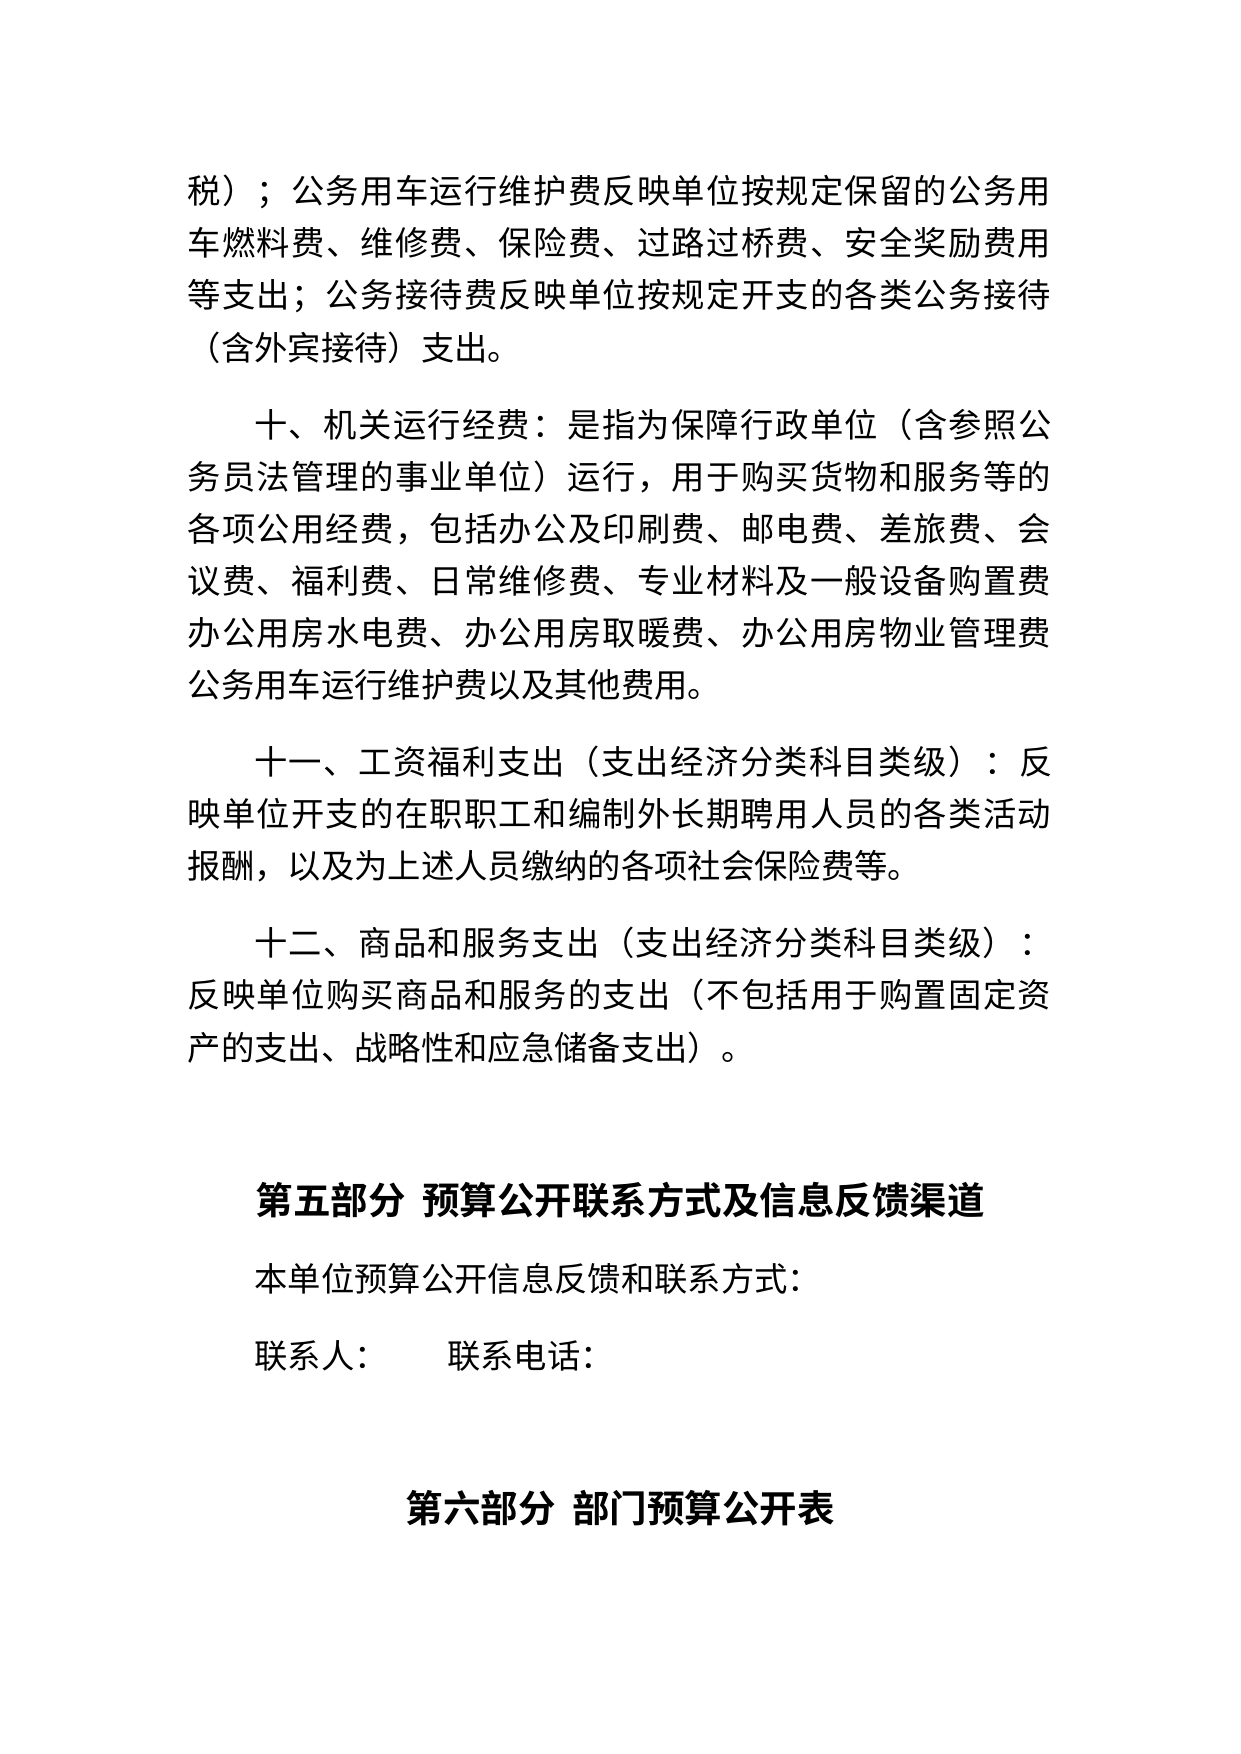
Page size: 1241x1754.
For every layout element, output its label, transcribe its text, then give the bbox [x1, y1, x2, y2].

text 十一、工资福利支出（支出经济分类科目类级）：反映单位开支的在职职工和编制外长期聘用人员的各类活动报酬，以及为上述人员缴纳的各项社会保险费等。 [187, 733, 1053, 889]
text 十二、商品和服务支出（支出经济分类科目类级）：反映单位购买商品和服务的支出（不包括用于购置固定资产的支出、战略性和应急储备支出）。 [187, 914, 1053, 1070]
text 十、机关运行经费：是指为保障行政单位（含参照公务员法管理的事业单位）运行，用于购买货物和服务等的各项公用经费，包括办公及印刷费、邮电费、差旅费、会议费、福利费、日常维修费、专业材料及一般设备购置费、办公用房水电费、办公用房取暖费、办公用房物业管理费、公务用车运行维护费以及其他费用。 [187, 395, 1053, 708]
text 第五部分 预算公开联系方式及信息反馈渠道 [187, 1172, 1053, 1224]
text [187, 162, 1053, 370]
text 本单位预算公开信息反馈和联系方式： [187, 1249, 1053, 1302]
text 第六部分 部门预算公开表 [187, 1481, 1053, 1533]
text 联系人： 联系电话： [187, 1327, 1053, 1379]
